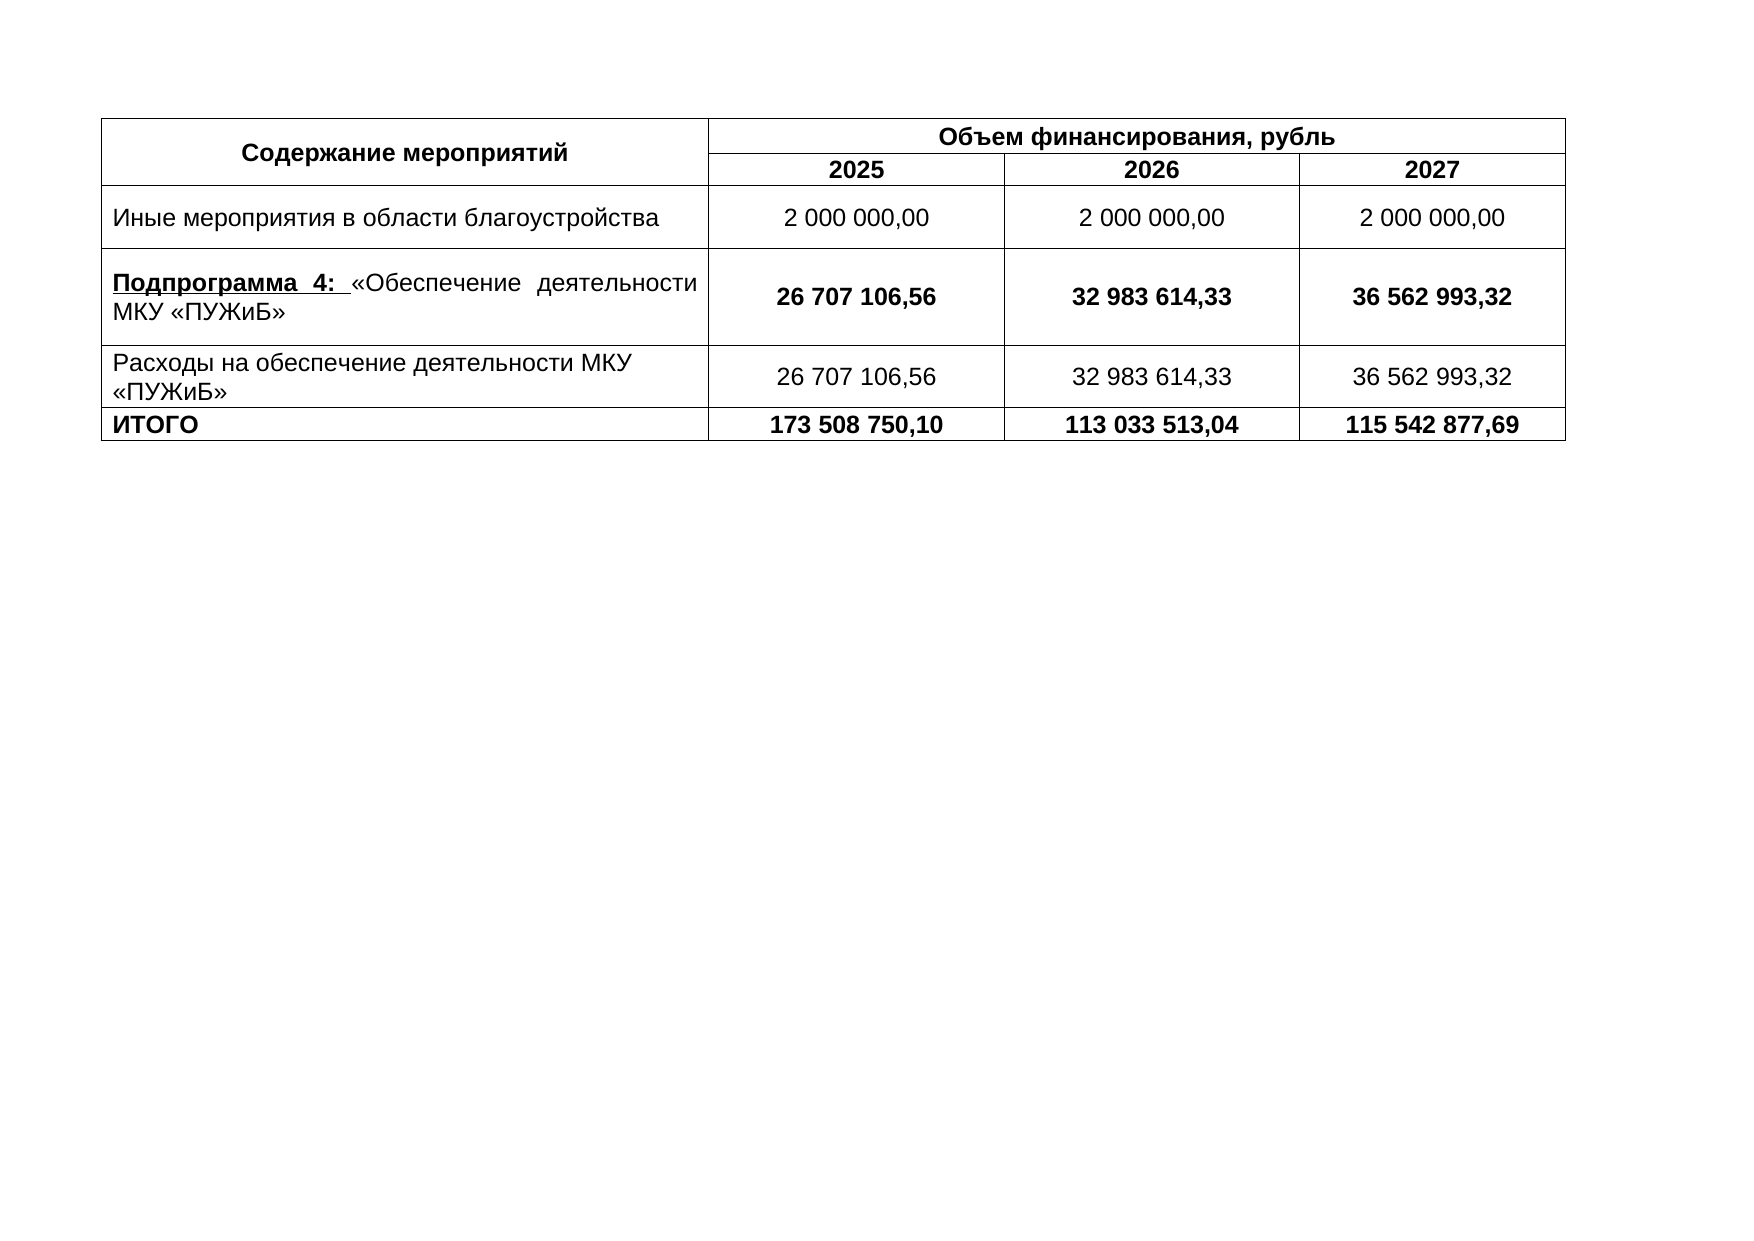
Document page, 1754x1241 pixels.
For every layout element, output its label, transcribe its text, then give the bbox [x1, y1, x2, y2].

table_cell 2025 [709, 154, 1004, 185]
table_cell 2 000 000,00 [1005, 186, 1299, 248]
table_cell Иные мероприятия в области благоустройства [102, 186, 708, 248]
table_header Объем финансирования, рубль [709, 119, 1565, 152]
table_header Содержание мероприятий [102, 119, 708, 185]
table_cell 173 508 750,10 [709, 408, 1004, 440]
table_cell 26 707 106,56 [709, 346, 1004, 407]
table_cell 2027 [1300, 154, 1565, 185]
table_cell 2 000 000,00 [1300, 186, 1565, 248]
table_cell Подпрограмма 4: «Обеспечение деятельности МКУ «ПУЖиБ» [102, 249, 708, 345]
table_cell 32 983 614,33 [1005, 249, 1299, 345]
table_cell 36 562 993,32 [1300, 249, 1565, 345]
table_cell Расходы на обеспечение деятельности МКУ «ПУЖиБ» [102, 346, 708, 407]
table_cell 26 707 106,56 [709, 249, 1004, 345]
table_cell ИТОГО [102, 408, 708, 440]
table_cell 113 033 513,04 [1005, 408, 1299, 440]
table_cell 36 562 993,32 [1300, 346, 1565, 407]
table_cell 2026 [1005, 154, 1299, 185]
table_cell 32 983 614,33 [1005, 346, 1299, 407]
table_cell 115 542 877,69 [1300, 408, 1565, 440]
table_cell 2 000 000,00 [709, 186, 1004, 248]
